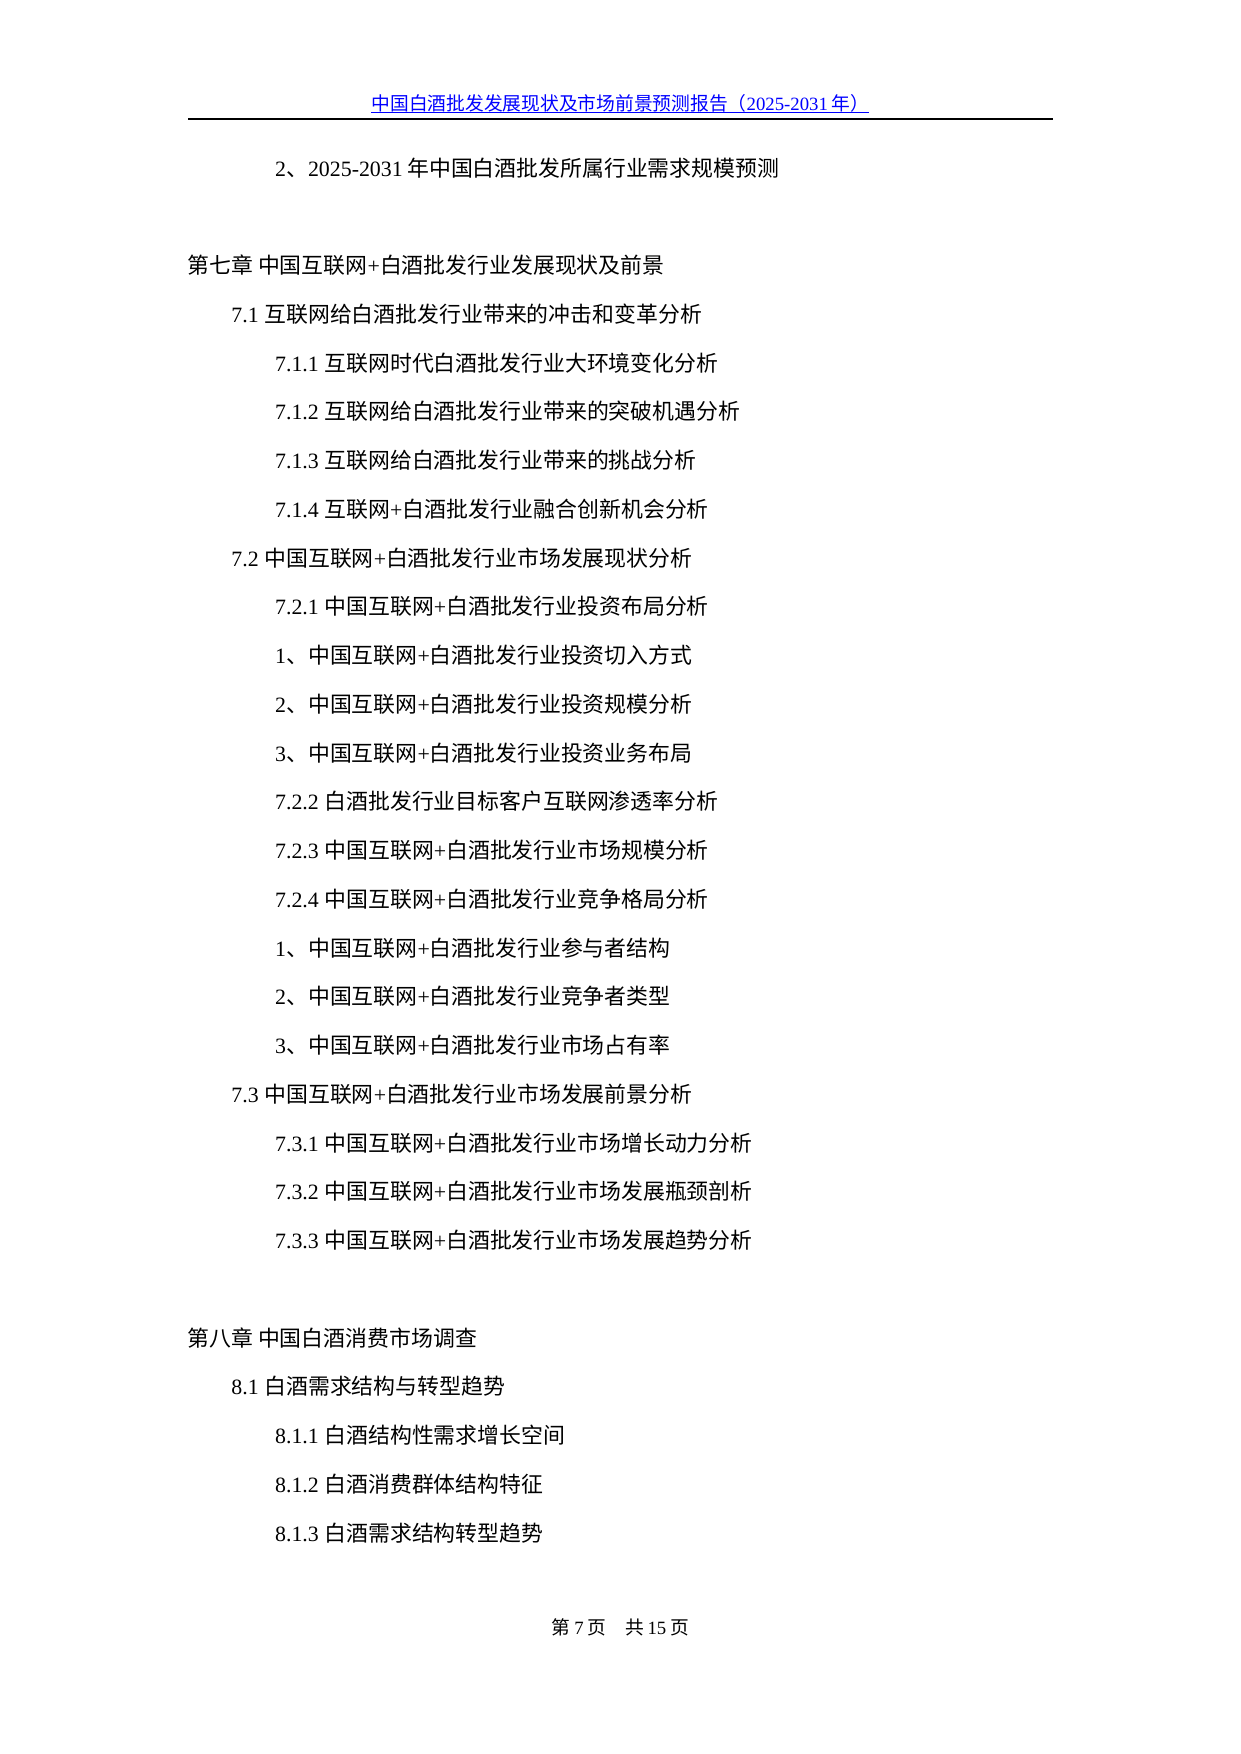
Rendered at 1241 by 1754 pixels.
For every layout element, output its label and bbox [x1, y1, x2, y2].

text [187, 150, 1053, 1548]
